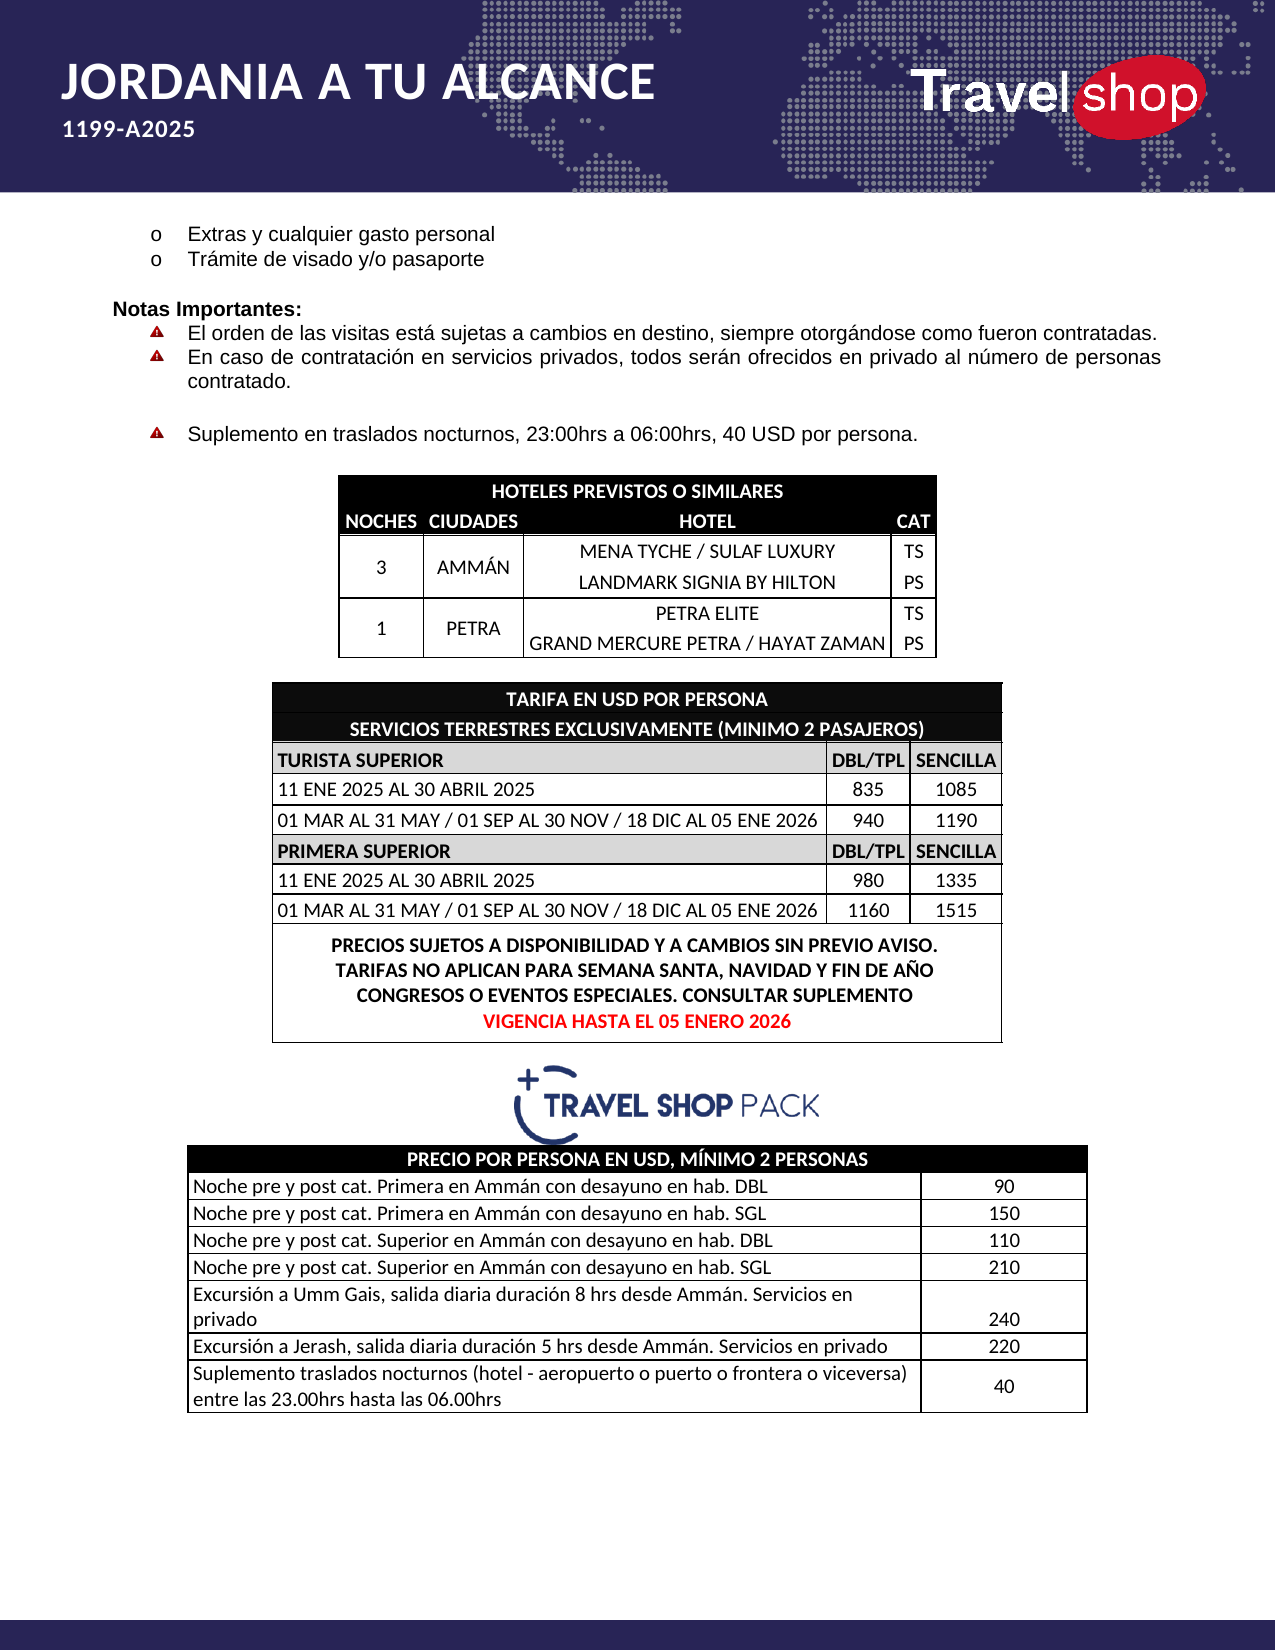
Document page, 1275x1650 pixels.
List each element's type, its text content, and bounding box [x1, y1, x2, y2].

picture [514, 1065, 819, 1145]
table_cell GRAND MERCURE PETRA / HAYAT ZAMAN [524, 627, 890, 656]
table_cell 11 ENE 2025 AL 30 ABRIL 2025 [273, 774, 826, 804]
table_cell 210 [922, 1254, 1086, 1280]
table_cell Excursión a Umm Gais, salida diaria duración 8 hrs desde Ammán. Servicios en privado [189, 1281, 920, 1332]
picture [150, 425, 164, 442]
table_cell 1335 [911, 865, 1001, 893]
list Trámite de visado y/o pasaporte [150, 247, 1163, 273]
table_cell 1160 [827, 895, 909, 923]
table_cell AMMÁN [424, 536, 523, 597]
table_cell PS [892, 566, 935, 597]
table_cell Noche pre y post cat. Superior en Ammán con desayuno en hab. DBL [189, 1227, 920, 1253]
table_cell HOTEL [524, 507, 890, 534]
list El orden de las visitas está sujetas a cambios en destino, siempre otorgándose como fueron contratadas. [150, 321, 1163, 345]
table_cell Noche pre y post cat. Primera en Ammán con desayuno en hab. DBL [189, 1173, 920, 1199]
table_cell TURISTA SUPERIOR [273, 743, 826, 773]
picture [910, 55, 1206, 140]
table_cell 1515 [911, 895, 1001, 923]
list Suplemento en traslados nocturnos, 23:00hrs a 06:00hrs, 40 USD por persona. [150, 422, 1163, 446]
table_cell 1 [340, 599, 423, 656]
table_cell 90 [922, 1173, 1086, 1199]
table_cell TS [892, 536, 935, 566]
table_cell 240 [922, 1281, 1086, 1332]
picture [150, 348, 164, 365]
text Notas Importantes: [112, 297, 1163, 321]
table_cell Noche pre y post cat. Primera en Ammán con desayuno en hab. SGL [189, 1200, 920, 1226]
table_cell CIUDADES [424, 507, 523, 534]
table_cell 40 [922, 1361, 1086, 1411]
table_cell 980 [827, 865, 909, 893]
table_cell Excursión a Jerash, salida diaria duración 5 hrs desde Ammán. Servicios en privado [189, 1334, 920, 1359]
table_cell 150 [922, 1200, 1086, 1226]
table_cell CAT [892, 507, 935, 534]
table_cell 01 MAR AL 31 MAY / 01 SEP AL 30 NOV / 18 DIC AL 05 ENE 2026 [273, 895, 826, 923]
table_cell 835 [827, 774, 909, 804]
picture [150, 324, 164, 341]
table_cell 220 [922, 1334, 1086, 1359]
table_cell 11 ENE 2025 AL 30 ABRIL 2025 [273, 865, 826, 893]
table_cell SENCILLA [911, 835, 1001, 863]
table_cell 01 MAR AL 31 MAY / 01 SEP AL 30 NOV / 18 DIC AL 05 ENE 2026 [273, 806, 826, 833]
table_cell PRIMERA SUPERIOR [273, 835, 826, 863]
list En caso de contratación en servicios privados, todos serán ofrecidos en privado al número de personas contratado. [150, 345, 1163, 393]
table_cell 940 [827, 806, 909, 833]
table_header HOTELES PREVISTOS O SIMILARES [340, 477, 935, 505]
table_cell TS [892, 599, 935, 627]
table_cell NOCHES [340, 507, 423, 534]
table_cell 1190 [911, 806, 1001, 833]
table_cell 3 [340, 536, 423, 597]
table_cell Suplemento traslados nocturnos (hotel - aeropuerto o puerto o frontera o viceversa) entre las 23.00hrs hasta las 06.00hrs [189, 1361, 920, 1411]
table_cell MENA TYCHE / SULAF LUXURY [524, 536, 890, 566]
table_header PRECIO POR PERSONA EN USD, MÍNIMO 2 PERSONAS [189, 1146, 1086, 1172]
table_cell PRECIOS SUJETOS A DISPONIBILIDAD Y A CAMBIOS SIN PREVIO AVISO. TARIFAS NO APLICAN PARA SEMANA SANTA, NAVIDAD Y FIN DE AÑO CONGRESOS O EVENTOS ESPECIALES. CONSULTAR SUPLEMENTO VIGENCIA HASTA EL 05 ENERO 2026 [273, 924, 1001, 1041]
list Extras y cualquier gasto personal [150, 221, 1163, 247]
table_cell PS [892, 627, 935, 656]
table_cell PETRA ELITE [524, 599, 890, 627]
table_header TARIFA EN USD POR PERSONA [273, 684, 1001, 712]
table_cell PETRA [424, 599, 523, 656]
table_cell 1085 [911, 774, 1001, 804]
table_cell DBL/TPL [827, 743, 909, 773]
table_cell 110 [922, 1227, 1086, 1253]
table_cell Noche pre y post cat. Superior en Ammán con desayuno en hab. SGL [189, 1254, 920, 1280]
table_cell SENCILLA [911, 743, 1001, 773]
table_cell LANDMARK SIGNIA BY HILTON [524, 566, 890, 597]
table_cell DBL/TPL [827, 835, 909, 863]
table_cell SERVICIOS TERRESTRES EXCLUSIVAMENTE (MINIMO 2 PASAJEROS) [273, 713, 1001, 741]
